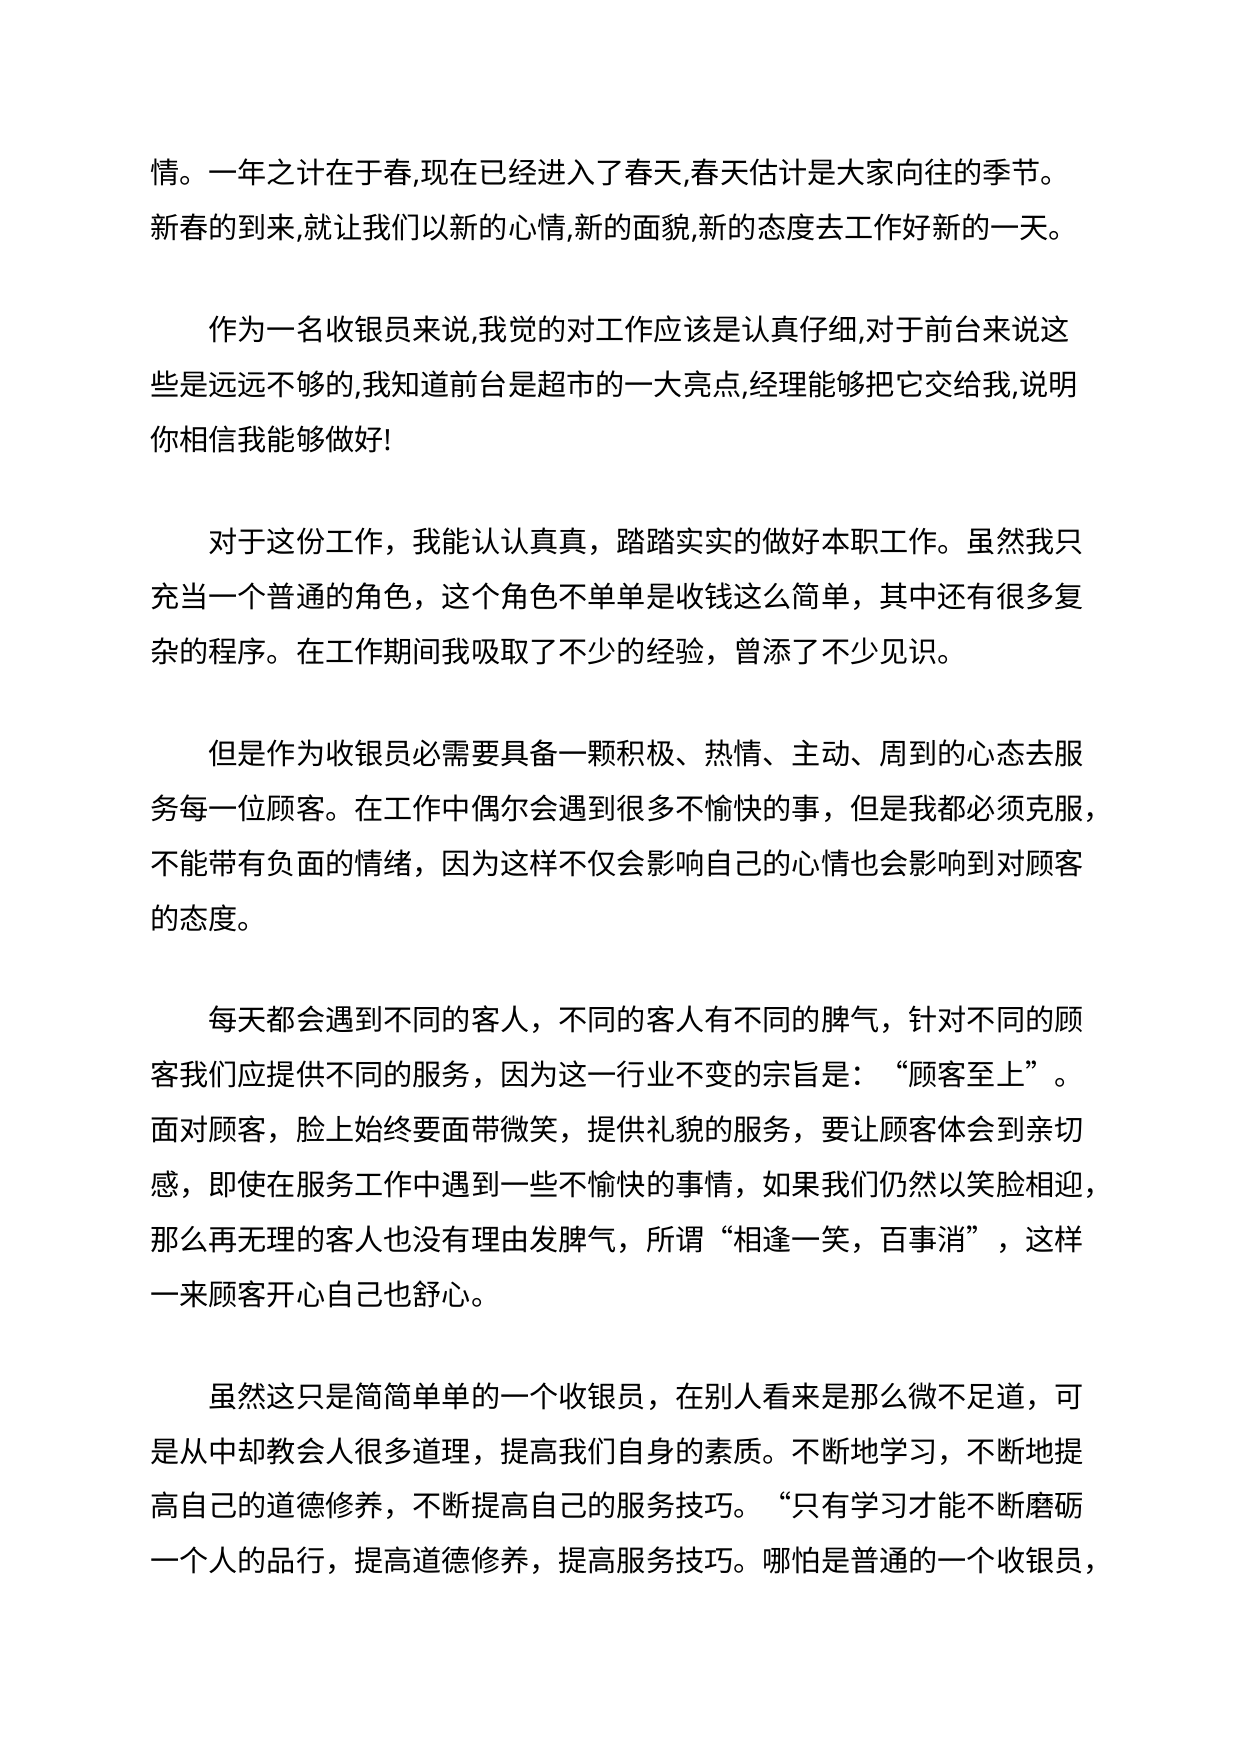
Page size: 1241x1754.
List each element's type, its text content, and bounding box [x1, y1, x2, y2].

text 作为一名收银员来说,我觉的对工作应该是认真仔细,对于前台来说这些是远远不够的,我知道前台是超市的一大亮点,经理能够把它交给我,说明你相信我能够做好! [150, 307, 1090, 459]
text 但是作为收银员必需要具备一颗积极、热情、主动、周到的心态去服务每一位顾客。在工作中偶尔会遇到很多不愉快的事，但是我都必须克服，不能带有负面的情绪，因为这样不仅会影响自己的心情也会影响到对顾客的态度。 [150, 731, 1090, 937]
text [150, 1373, 1090, 1580]
text 每天都会遇到不同的客人，不同的客人有不同的脾气，针对不同的顾客我们应提供不同的服务，因为这一行业不变的宗旨是：“顾客至上”。面对顾客，脸上始终要面带微笑，提供礼貌的服务，要让顾客体会到亲切感，即使在服务工作中遇到一些不愉快的事情，如果我们仍然以笑脸相迎，那么再无理的客人也没有理由发脾气，所谓“相逢一笑，百事消”，这样一来顾客开心自己也舒心。 [150, 997, 1090, 1314]
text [150, 150, 1090, 247]
text 对于这份工作，我能认认真真，踏踏实实的做好本职工作。虽然我只充当一个普通的角色，这个角色不单单是收钱这么简单，其中还有很多复杂的程序。在工作期间我吸取了不少的经验，曾添了不少见识。 [150, 519, 1090, 671]
